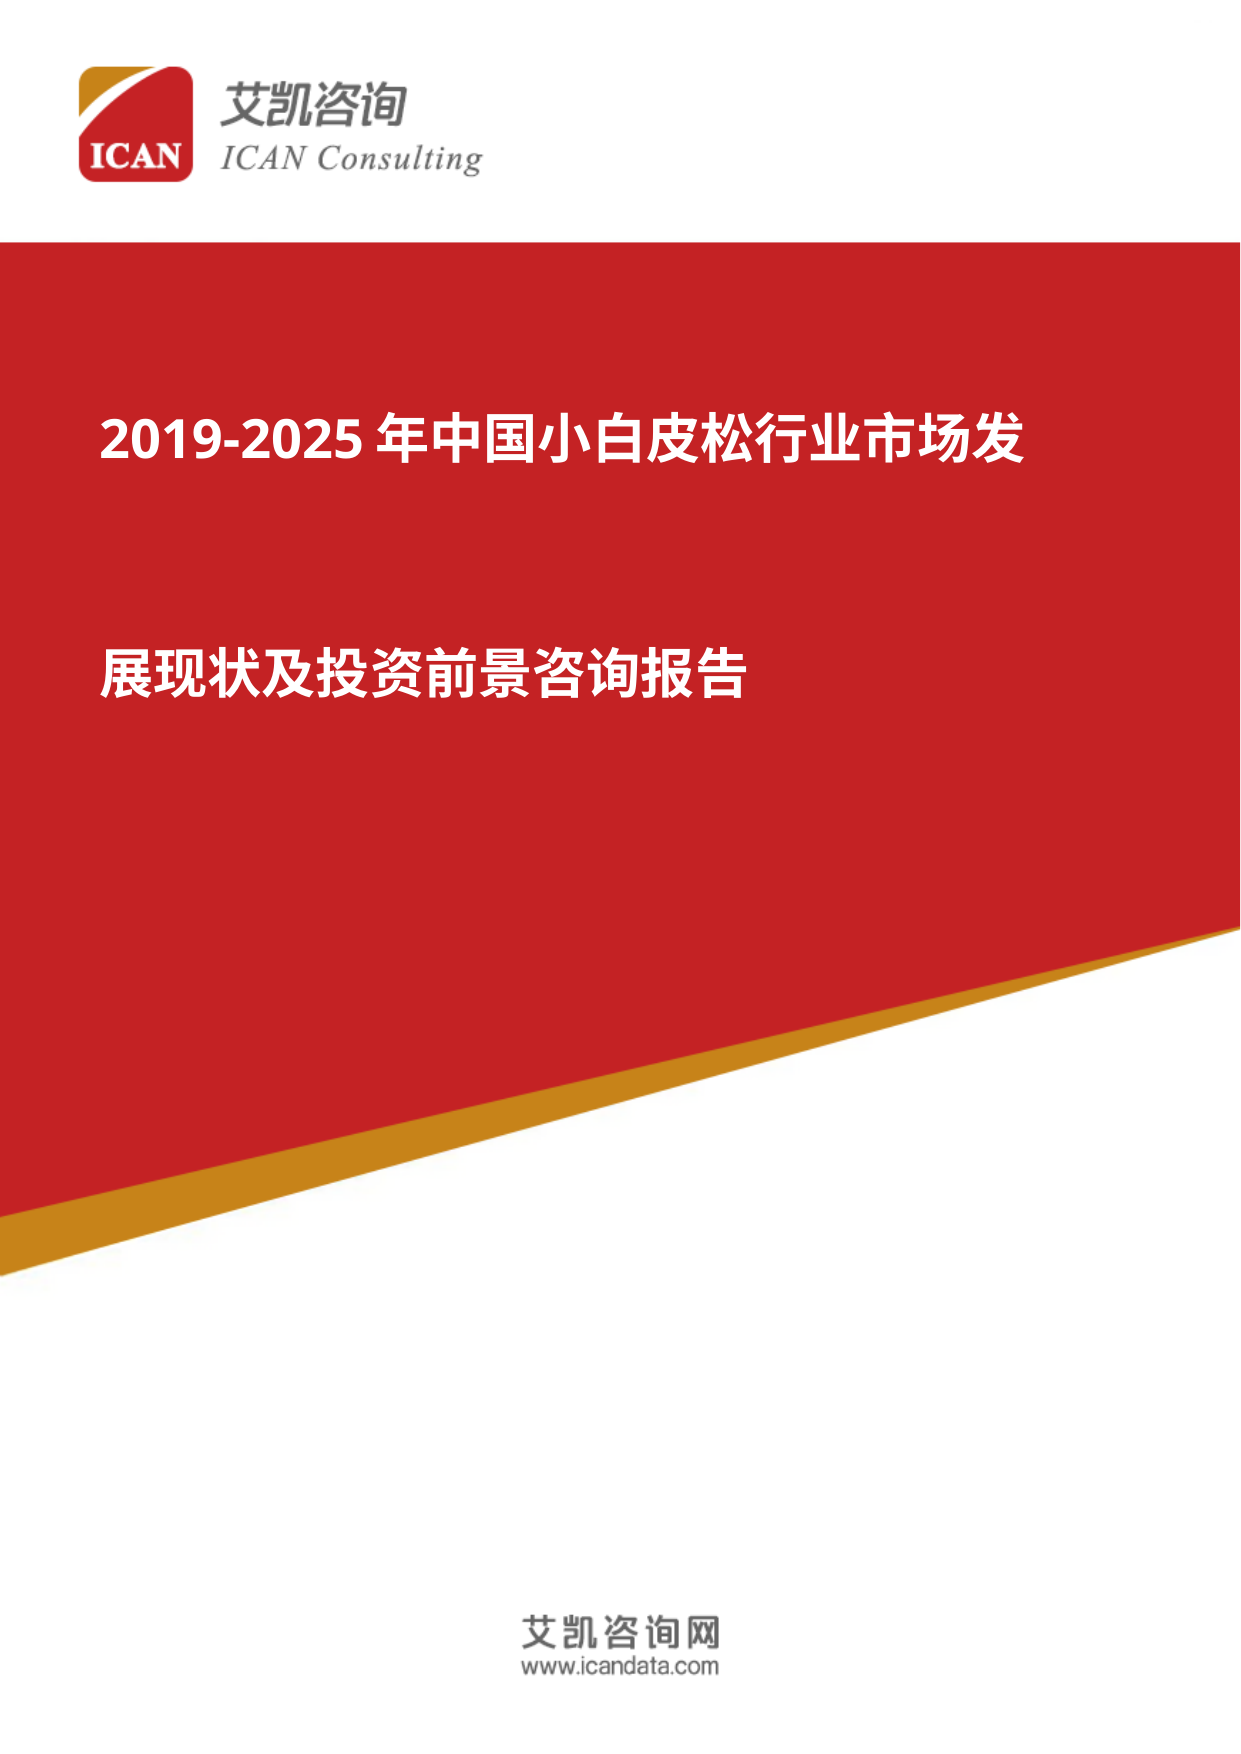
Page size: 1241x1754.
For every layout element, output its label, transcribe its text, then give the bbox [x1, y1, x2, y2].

picture [0, 5, 1241, 1754]
subtitle 2019-2025年中国小白皮松行业市场发展现状及投资前景咨询报告 [99, 386, 1053, 718]
